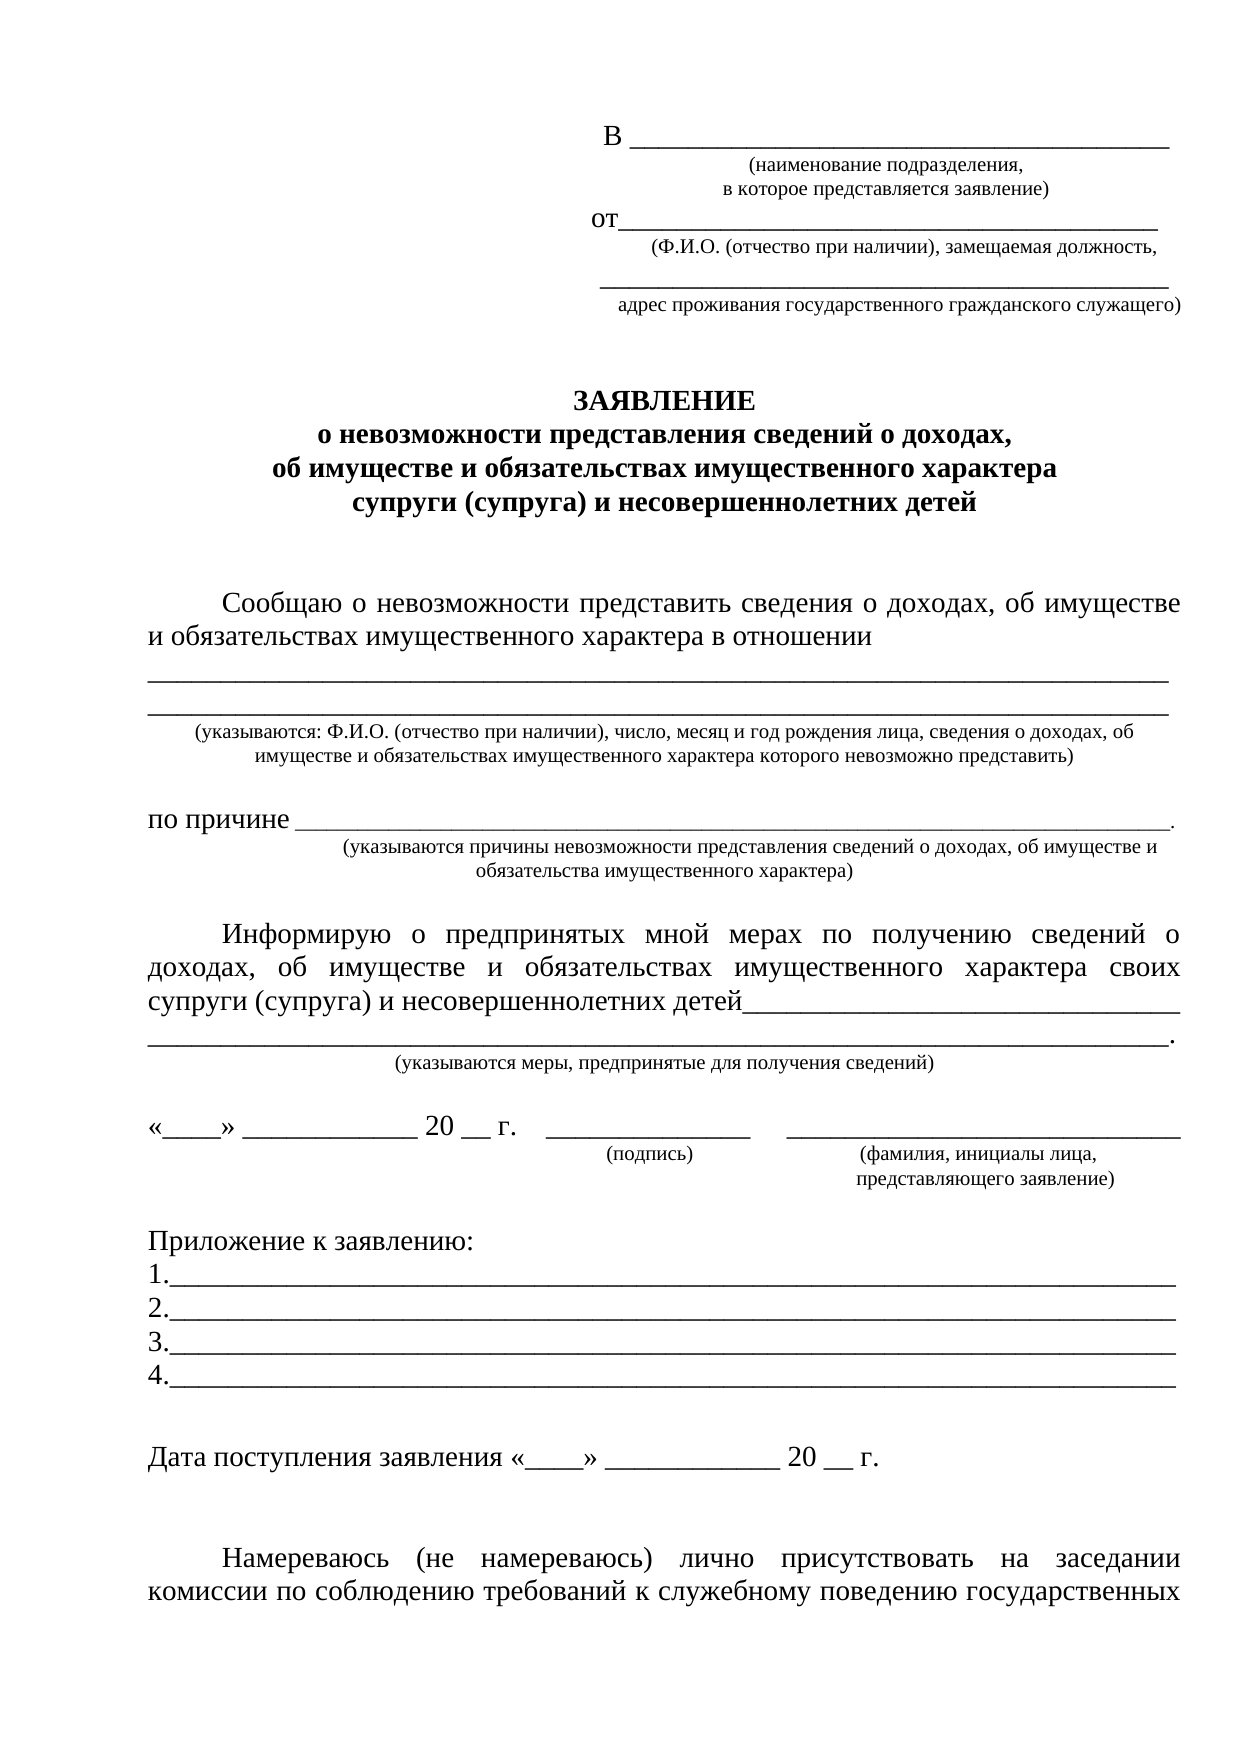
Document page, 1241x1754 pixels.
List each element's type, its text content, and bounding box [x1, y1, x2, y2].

text Дата поступления заявления «____» ____________ 20 __ г. [148, 1439, 1181, 1473]
text ЗАЯВЛЕНИЕ [148, 383, 1181, 417]
text (Ф.И.О. (отчество при наличии), замещаемая должность, [591, 234, 1181, 258]
text 1._____________________________________________________________________ [148, 1257, 1181, 1290]
text о невозможности представления сведений о доходах, [148, 417, 1181, 450]
text ______________________________________________________________________ [148, 686, 1181, 719]
text 4._____________________________________________________________________ [148, 1357, 1181, 1391]
text ______________________________________________________________________ [148, 652, 1181, 686]
text _______________________________________ [148, 258, 1181, 291]
text Информирую о предпринятых мной мерах по получению сведений о доходах, об имуществе и обязательствах имущественного характера своих супруги (супруга) и несовершеннолетних детей______________________________ [148, 916, 1181, 1017]
text 2._____________________________________________________________________ [148, 1290, 1181, 1324]
text (подпись) (фамилия, инициалы лица, [148, 1141, 1181, 1165]
text ______________________________________________________________________. [148, 1017, 1181, 1050]
text В _____________________________________ [591, 118, 1181, 152]
text (указываются причины невозможности представления сведений о доходах, об имуществе и обязательства имущественного характера) [148, 834, 1181, 882]
text Приложение к заявлению: [148, 1223, 1181, 1257]
text по причине ____________________________________________________________________________________. [148, 801, 1181, 834]
text (указываются меры, предпринятые для получения сведений) [148, 1050, 1181, 1074]
text в которое представляется заявление) [591, 176, 1181, 200]
text супруги (супруга) и несовершеннолетних детей [148, 484, 1181, 517]
text (указываются: Ф.И.О. (отчество при наличии), число, месяц и год рождения лица, сведения о доходах, об имуществе и обязательствах имущественного характера которого невозможно представить) [148, 719, 1181, 767]
text Сообщаю о невозможности представить сведения о доходах, об имуществе и обязательствах имущественного характера в отношении [148, 585, 1181, 652]
text «____» ____________ 20 __ г. ______________ ___________________________ [148, 1108, 1181, 1141]
text адрес проживания государственного гражданского служащего) [148, 292, 1181, 316]
text 3._____________________________________________________________________ [148, 1324, 1181, 1357]
text (наименование подразделения, [591, 152, 1181, 176]
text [148, 1540, 1181, 1607]
text представляющего заявление) [148, 1165, 1181, 1189]
text об имуществе и обязательствах имущественного характера [148, 450, 1181, 484]
text от_____________________________________ [591, 200, 1181, 234]
